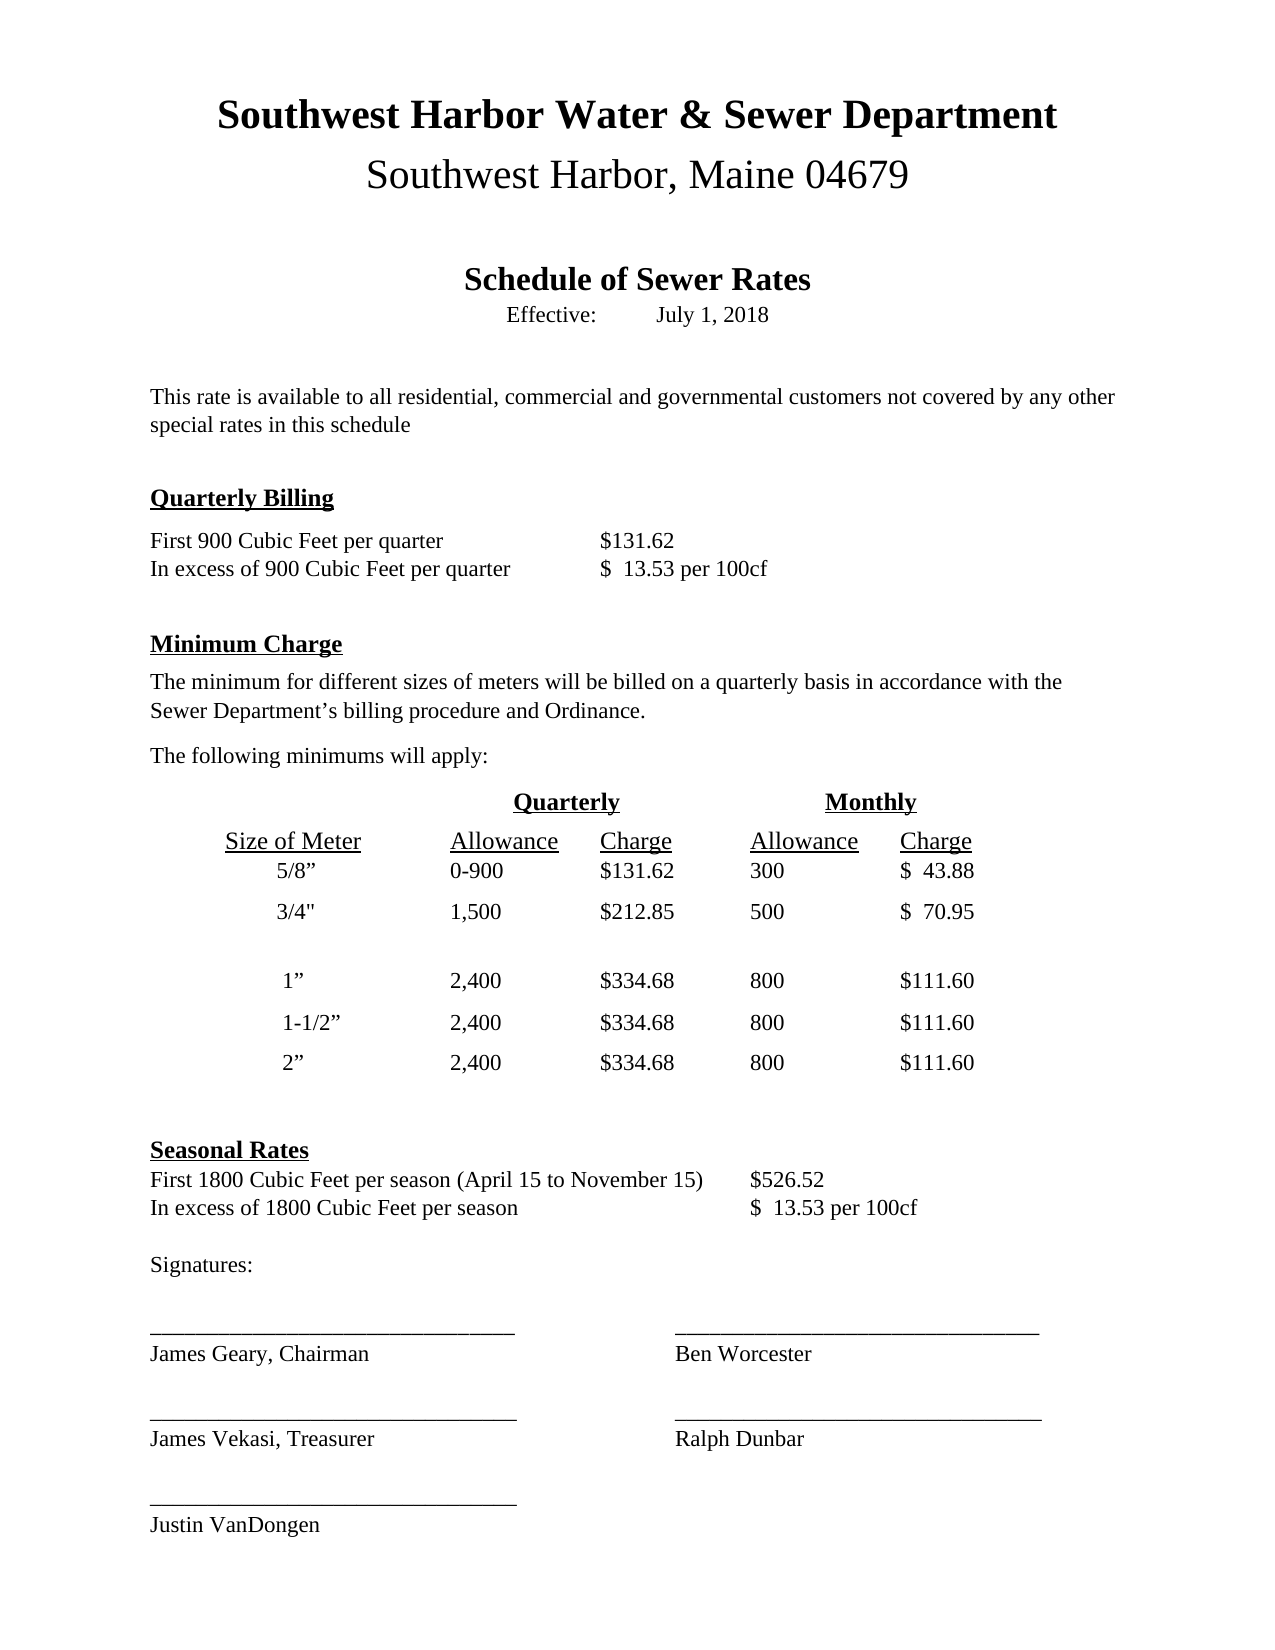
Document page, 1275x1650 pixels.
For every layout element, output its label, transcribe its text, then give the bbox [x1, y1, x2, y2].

text Size of Meter Allowance Charge Allowance Charge [150, 826, 1125, 855]
text Justin VanDongen [150, 1511, 1125, 1537]
text The following minimums will apply: [150, 742, 1125, 768]
text Schedule of Sewer Rates [150, 260, 1125, 298]
text ________________________________ ________________________________ [150, 1310, 1125, 1338]
text The minimum for different sizes of meters will be billed on a quarterly basis in accordance with the Sewer Department’s billing procedure and Ordinance. [150, 668, 1125, 723]
text Southwest Harbor Water & Sewer Department [150, 90, 1125, 138]
text 2” 2,400 $334.68 800 $111.60 [150, 1049, 1125, 1076]
text First 900 Cubic Feet per quarter $131.62 [150, 527, 1125, 553]
text James Geary, Chairman Ben Worcester [150, 1340, 1125, 1366]
text ________________________________ [150, 1482, 1125, 1508]
text Seasonal Rates [150, 1135, 1125, 1163]
text 1” 2,400 $334.68 800 $111.60 [225, 968, 1125, 994]
text Quarterly Monthly [150, 787, 1125, 816]
text 5/8” 0-900 $131.62 300 $ 43.88 [225, 857, 1125, 884]
text Signatures: [150, 1251, 1125, 1277]
text Minimum Charge [150, 629, 1125, 658]
text In excess of 1800 Cubic Feet per season $ 13.53 per 100cf [150, 1194, 1125, 1221]
text Effective: July 1, 2018 [150, 301, 1125, 327]
text Southwest Harbor, Maine 04679 [150, 150, 1125, 198]
text First 1800 Cubic Feet per season (April 15 to November 15) $526.52 [150, 1166, 1125, 1192]
text Quarterly Billing [150, 483, 1125, 512]
text This rate is available to all residential, commercial and governmental customers not covered by any other special rates in this schedule [150, 383, 1125, 438]
text 3/4" 1,500 $212.85 500 $ 70.95 [150, 898, 1125, 953]
text ________________________________ ________________________________ [150, 1397, 1125, 1423]
text In excess of 900 Cubic Feet per quarter $ 13.53 per 100cf [150, 555, 1125, 582]
text James Vekasi, Treasurer Ralph Dunbar [150, 1425, 1125, 1452]
text 1-1/2” 2,400 $334.68 800 $111.60 [150, 1008, 1125, 1035]
